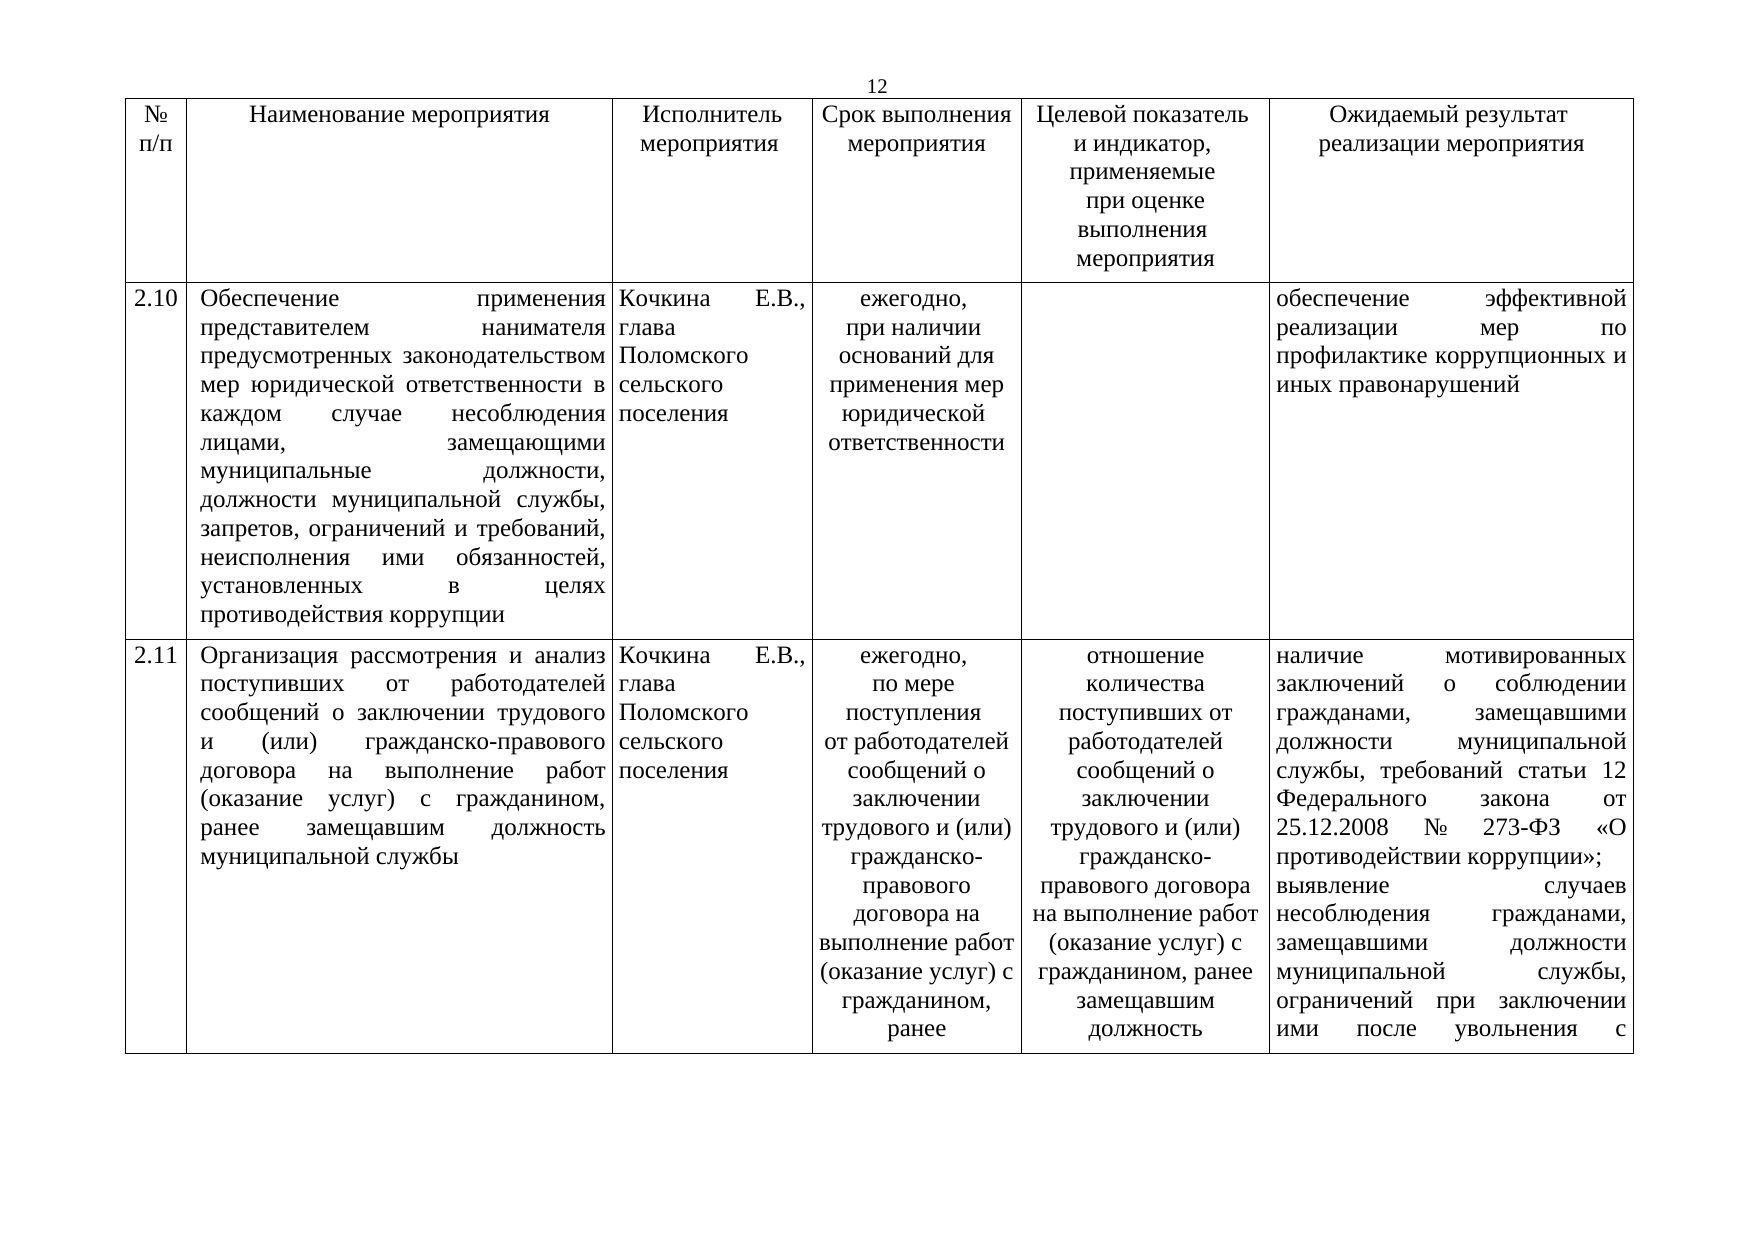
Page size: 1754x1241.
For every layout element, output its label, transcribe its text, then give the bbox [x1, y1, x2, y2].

table_cell 2.11 [126, 640, 186, 1053]
table_header Целевой показатель и индикатор, применяемые при оценке выполнения мероприятия [1022, 99, 1269, 282]
table_cell Обеспечение применения представителем нанимателя предусмотренных законодательством мер юридической ответственности в каждом случае несоблюдения лицами, замещающими муниципальные должности, должности муниципальной службы, запретов, ограничений и требований, неисполнения ими обязанностей, установленных в целях противодействия коррупции [187, 283, 612, 639]
table_cell 2.10 [126, 283, 186, 639]
table_cell Кочкина Е.В., глава Поломского сельского поселения [613, 283, 812, 639]
table_header Срок выполнения мероприятия [813, 99, 1021, 282]
table_cell ежегодно, при наличии оснований для применения мер юридической ответственности [813, 283, 1021, 639]
table_header Ожидаемый результат реализации мероприятия [1270, 99, 1633, 282]
table_header № п/п [126, 99, 186, 282]
table_cell [1022, 283, 1269, 639]
table_header Наименование мероприятия [187, 99, 612, 282]
table_header Исполнитель мероприятия [613, 99, 812, 282]
table_cell обеспечение эффективной реализации мер по профилактике коррупционных и иных правонарушений [1270, 283, 1633, 639]
table_cell Кочкина Е.В., глава Поломского сельского поселения [613, 640, 812, 1053]
